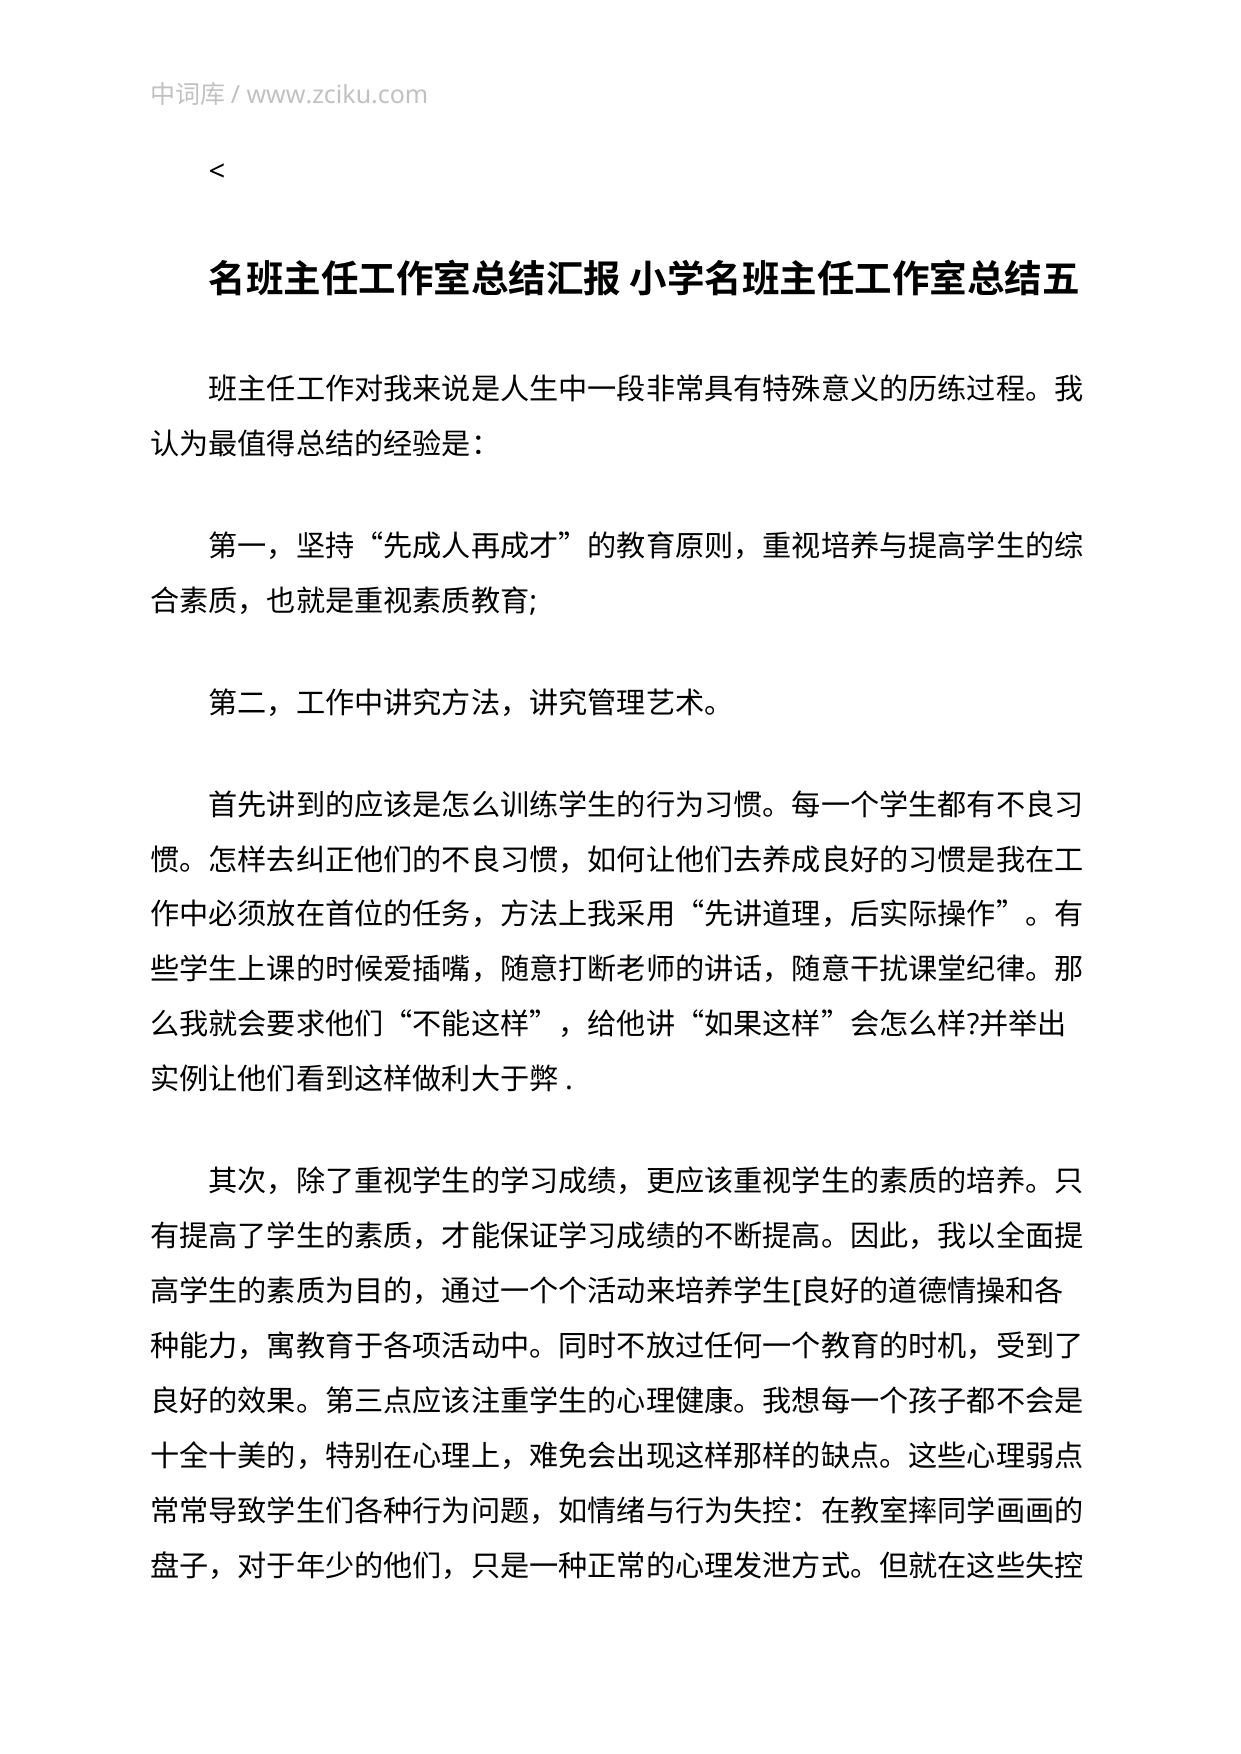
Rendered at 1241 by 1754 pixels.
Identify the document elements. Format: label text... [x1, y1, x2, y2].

text < [150, 150, 1090, 190]
text 名班主任工作室总结汇报 小学名班主任工作室总结五 [150, 248, 1090, 303]
text 第二，工作中讲究方法，讲究管理艺术。 [150, 679, 1090, 722]
text 第一，坚持“先成人再成才”的教育原则，重视培养与提高学生的综合素质，也就是重视素质教育; [150, 522, 1090, 620]
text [150, 1158, 1090, 1584]
text 首先讲到的应该是怎么训练学生的行为习惯。每一个学生都有不良习惯。怎样去纠正他们的不良习惯，如何让他们去养成良好的习惯是我在工作中必须放在首位的任务，方法上我采用“先讲道理，后实际操作”。有些学生上课的时候爱插嘴，随意打断老师的讲话，随意干扰课堂纪律。那么我就会要求他们“不能这样”，给他讲“如果这样”会怎么样?并举出实例让他们看到这样做利大于弊 . [150, 781, 1090, 1098]
text 班主任工作对我来说是人生中一段非常具有特殊意义的历练过程。我认为最值得总结的经验是： [150, 366, 1090, 463]
